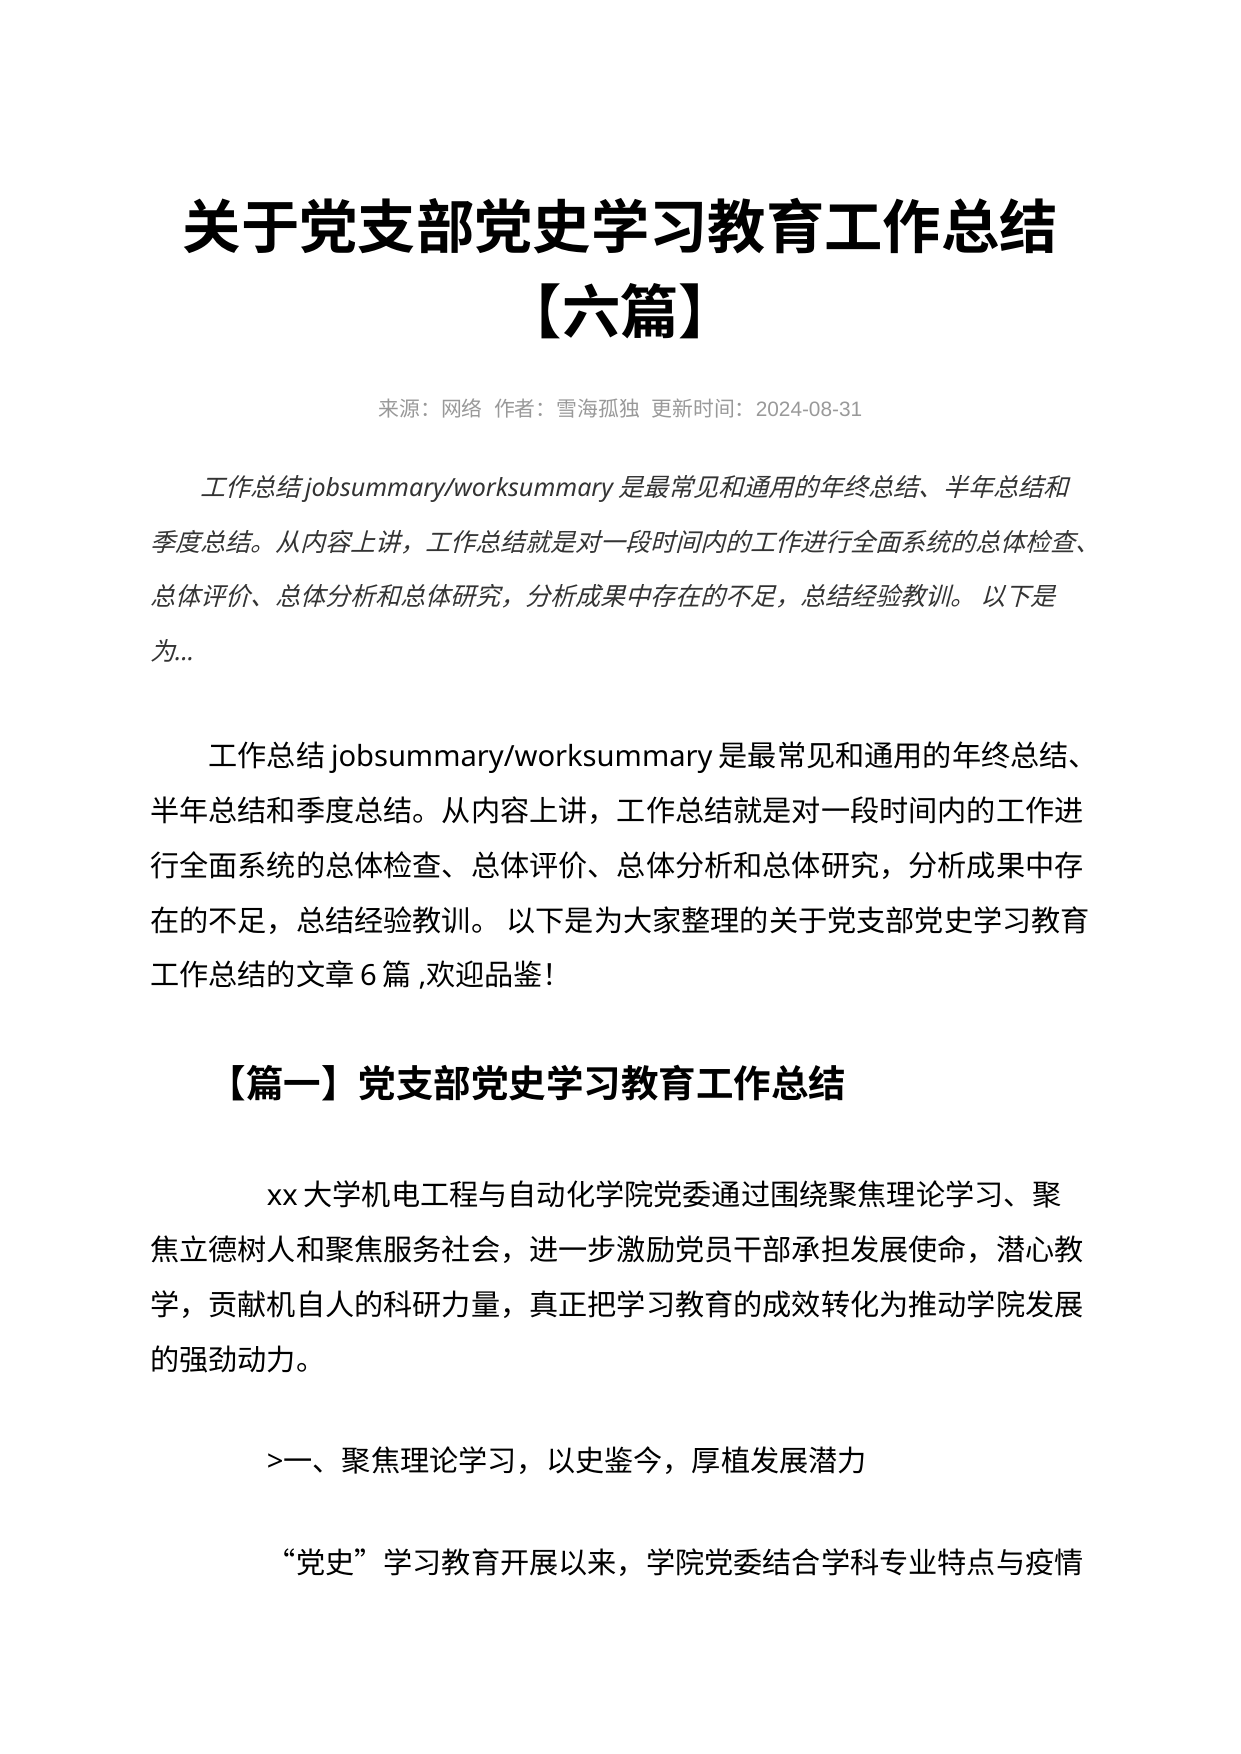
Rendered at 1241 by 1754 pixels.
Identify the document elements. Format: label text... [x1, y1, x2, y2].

subtitle 关于党支部党史学习教育工作总结【六篇】 [150, 181, 1090, 350]
text 工作总结jobsummary/worksummary是最常见和通用的年终总结、半年总结和季度总结。从内容上讲，工作总结就是对一段时间内的工作进行全面系统的总体检查、总体评价、总体分析和总体研究，分析成果中存在的不足，总结经验教训。 以下是为大家整理的关于党支部党史学习教育工作总结的文章6篇 ,欢迎品鉴！ [150, 732, 1090, 994]
text xx大学机电工程与自动化学院党委通过围绕聚焦理论学习、聚焦立德树人和聚焦服务社会，进一步激励党员干部承担发展使命，潜心教学，贡献机自人的科研力量，真正把学习教育的成效转化为推动学院发展的强劲动力。 [150, 1171, 1090, 1378]
text 工作总结jobsummary/worksummary是最常见和通用的年终总结、半年总结和季度总结。从内容上讲，工作总结就是对一段时间内的工作进行全面系统的总体检查、总体评价、总体分析和总体研究，分析成果中存在的不足，总结经验教训。 以下是为... [150, 468, 1090, 667]
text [150, 1540, 1090, 1582]
text 【篇一】党支部党史学习教育工作总结 [150, 1054, 1090, 1108]
text 来源：网络 作者：雪海孤独 更新时间：2024-08-31 [150, 397, 1090, 421]
text >一、聚焦理论学习，以史鉴今，厚植发展潜力 [150, 1438, 1090, 1480]
